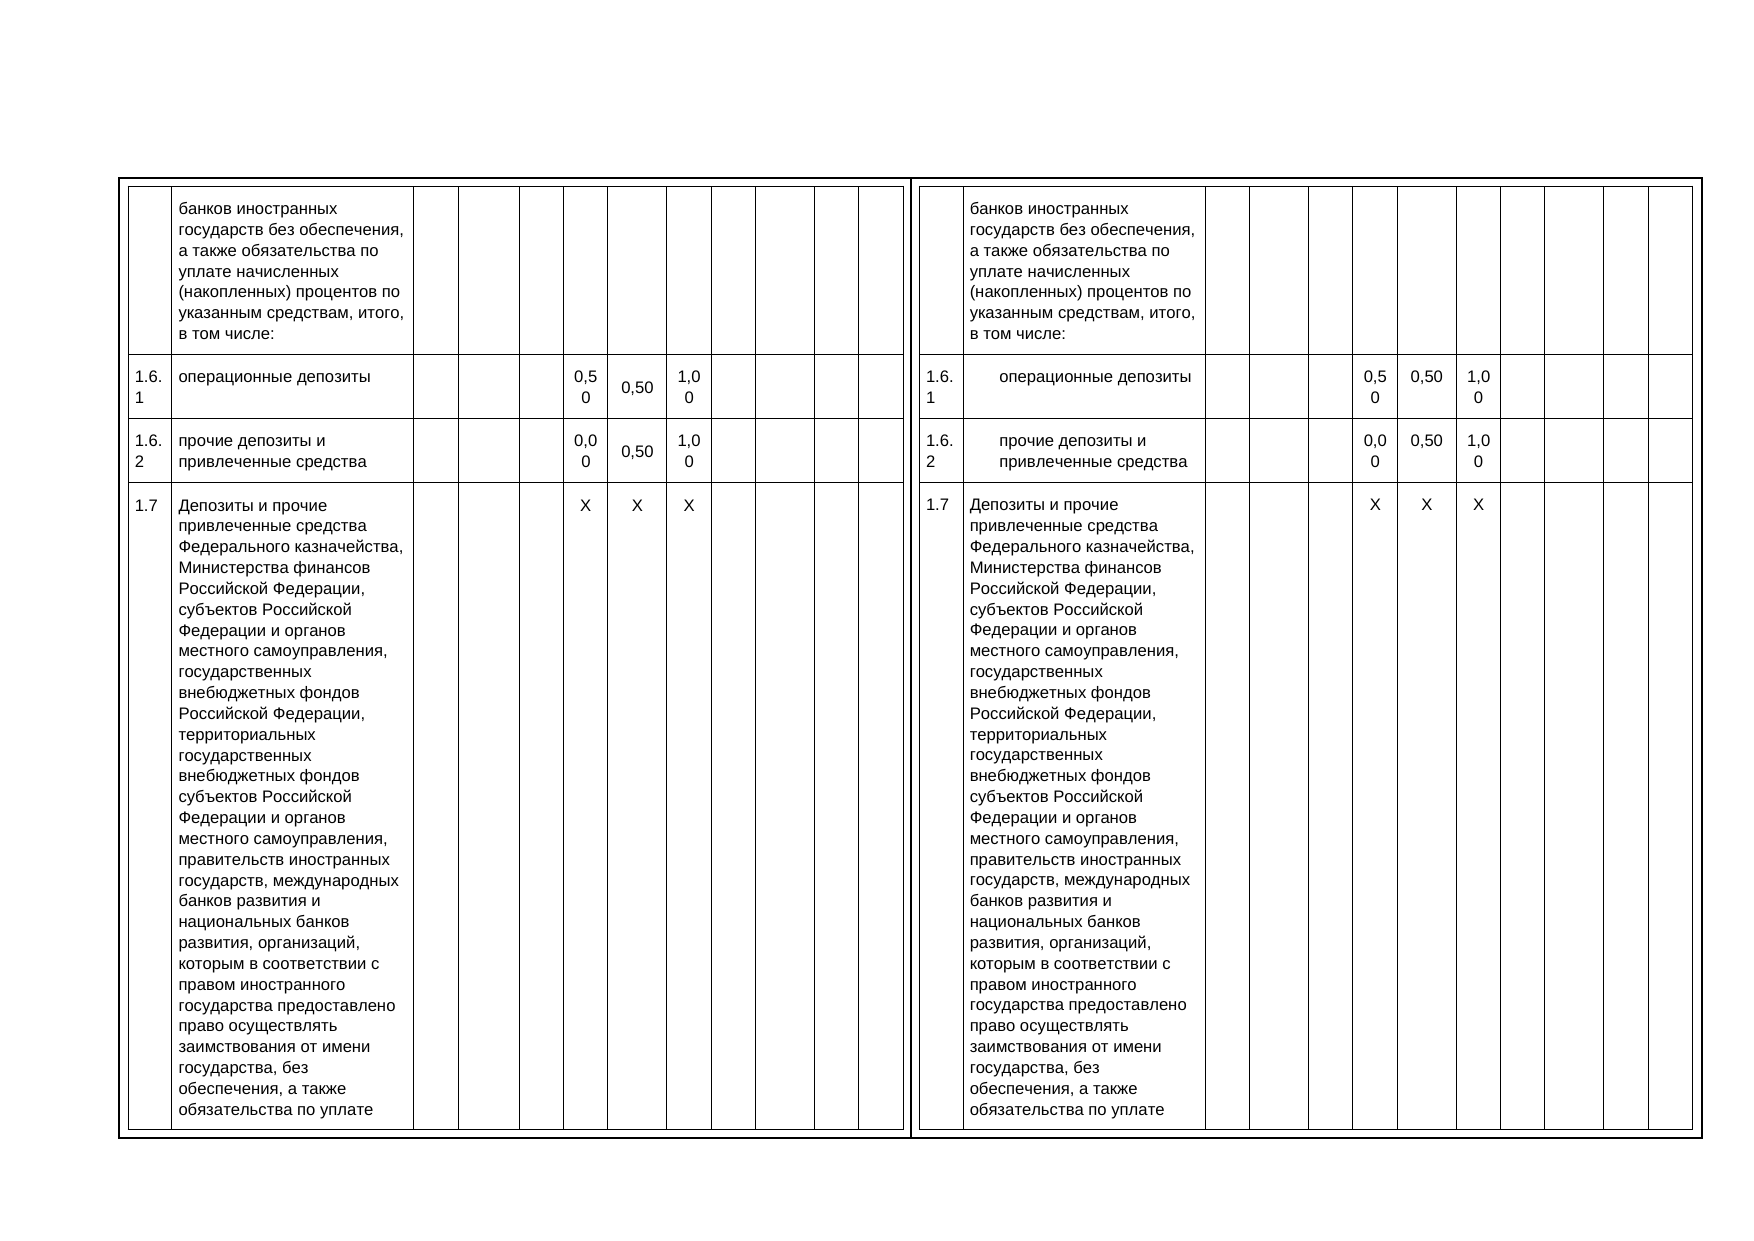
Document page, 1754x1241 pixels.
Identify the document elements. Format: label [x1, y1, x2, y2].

table_cell [120, 179, 910, 1137]
table_cell [912, 179, 1701, 1137]
